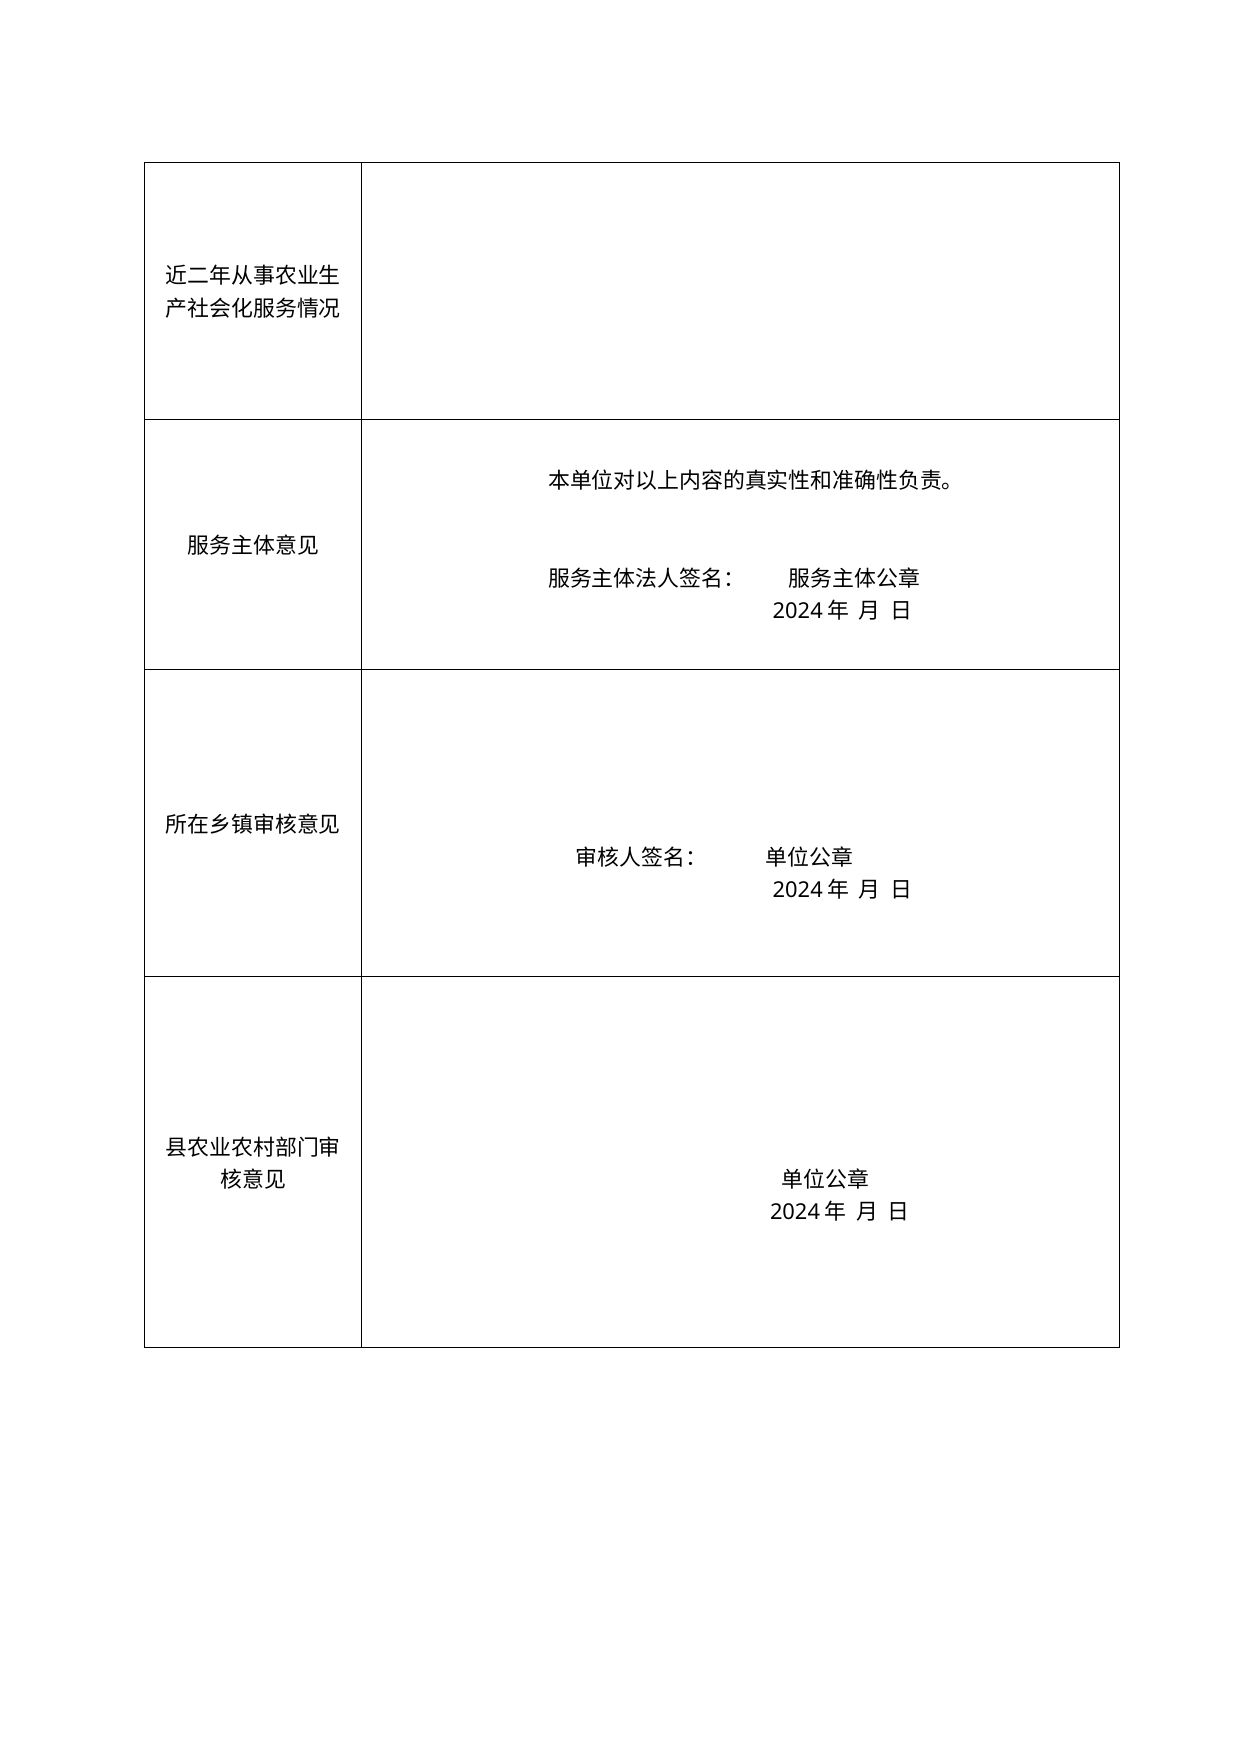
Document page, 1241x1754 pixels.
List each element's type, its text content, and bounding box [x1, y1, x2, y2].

table_cell [362, 163, 1119, 418]
table_cell 服务主体意见 [145, 420, 361, 669]
table_cell 审核人签名： 单位公章 2024年 月 日 [362, 670, 1119, 976]
table_cell 所在乡镇审核意见 [145, 670, 361, 976]
table_cell 本单位对以上内容的真实性和准确性负责。 服务主体法人签名： 服务主体公章 2024年 月 日 [362, 420, 1119, 669]
table_cell 县农业农村部门审核意见 [145, 977, 361, 1347]
table_cell 近二年从事农业生产社会化服务情况 [145, 163, 361, 418]
table_cell 单位公章 2024年 月 日 [362, 977, 1119, 1347]
